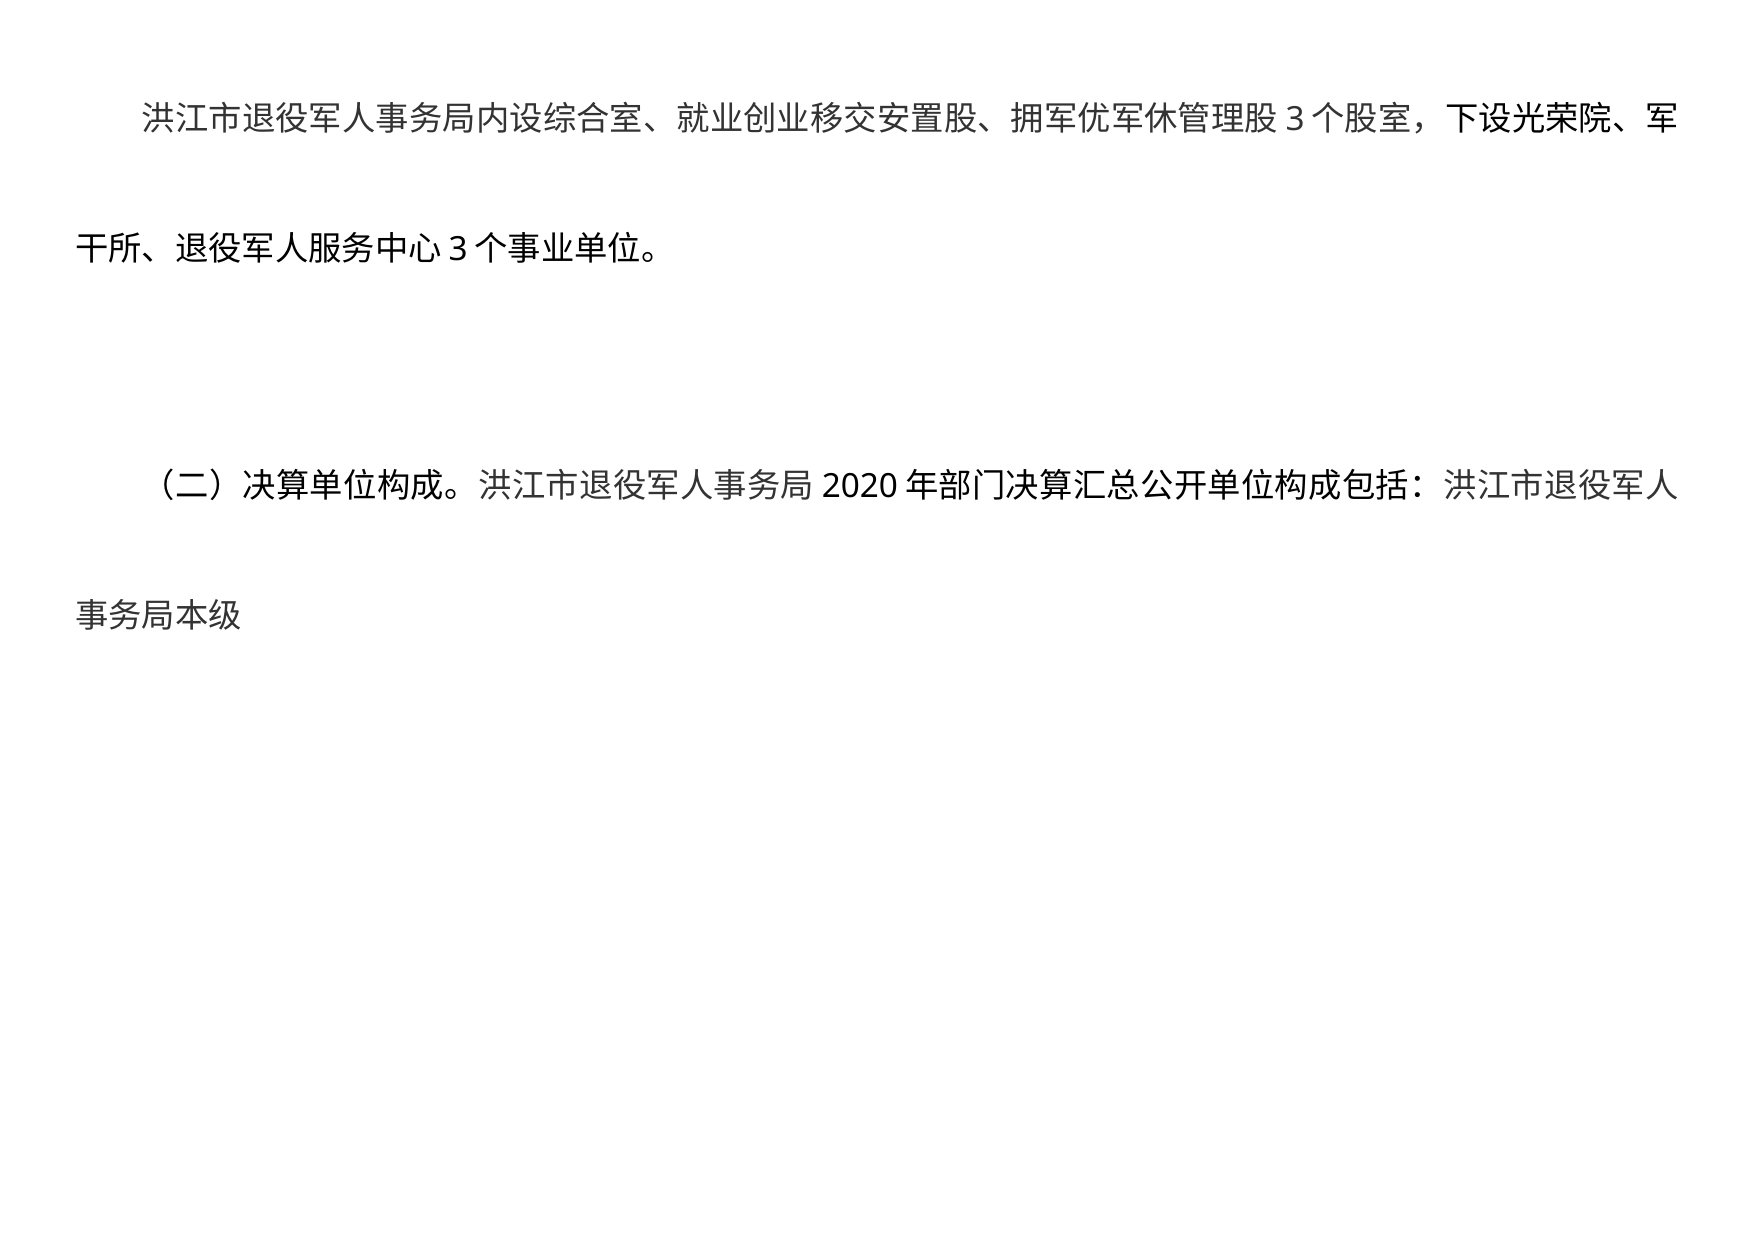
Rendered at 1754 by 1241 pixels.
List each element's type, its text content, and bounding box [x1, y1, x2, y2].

text （二）决算单位构成。洪江市退役军人事务局2020年部门决算汇总公开单位构成包括：洪江市退役军人事务局本级 [75, 451, 1679, 646]
text 洪江市退役军人事务局内设综合室、就业创业移交安置股、拥军优军休管理股3个股室，下设光荣院、军干所、退役军人服务中心3个事业单位。 [75, 84, 1679, 279]
